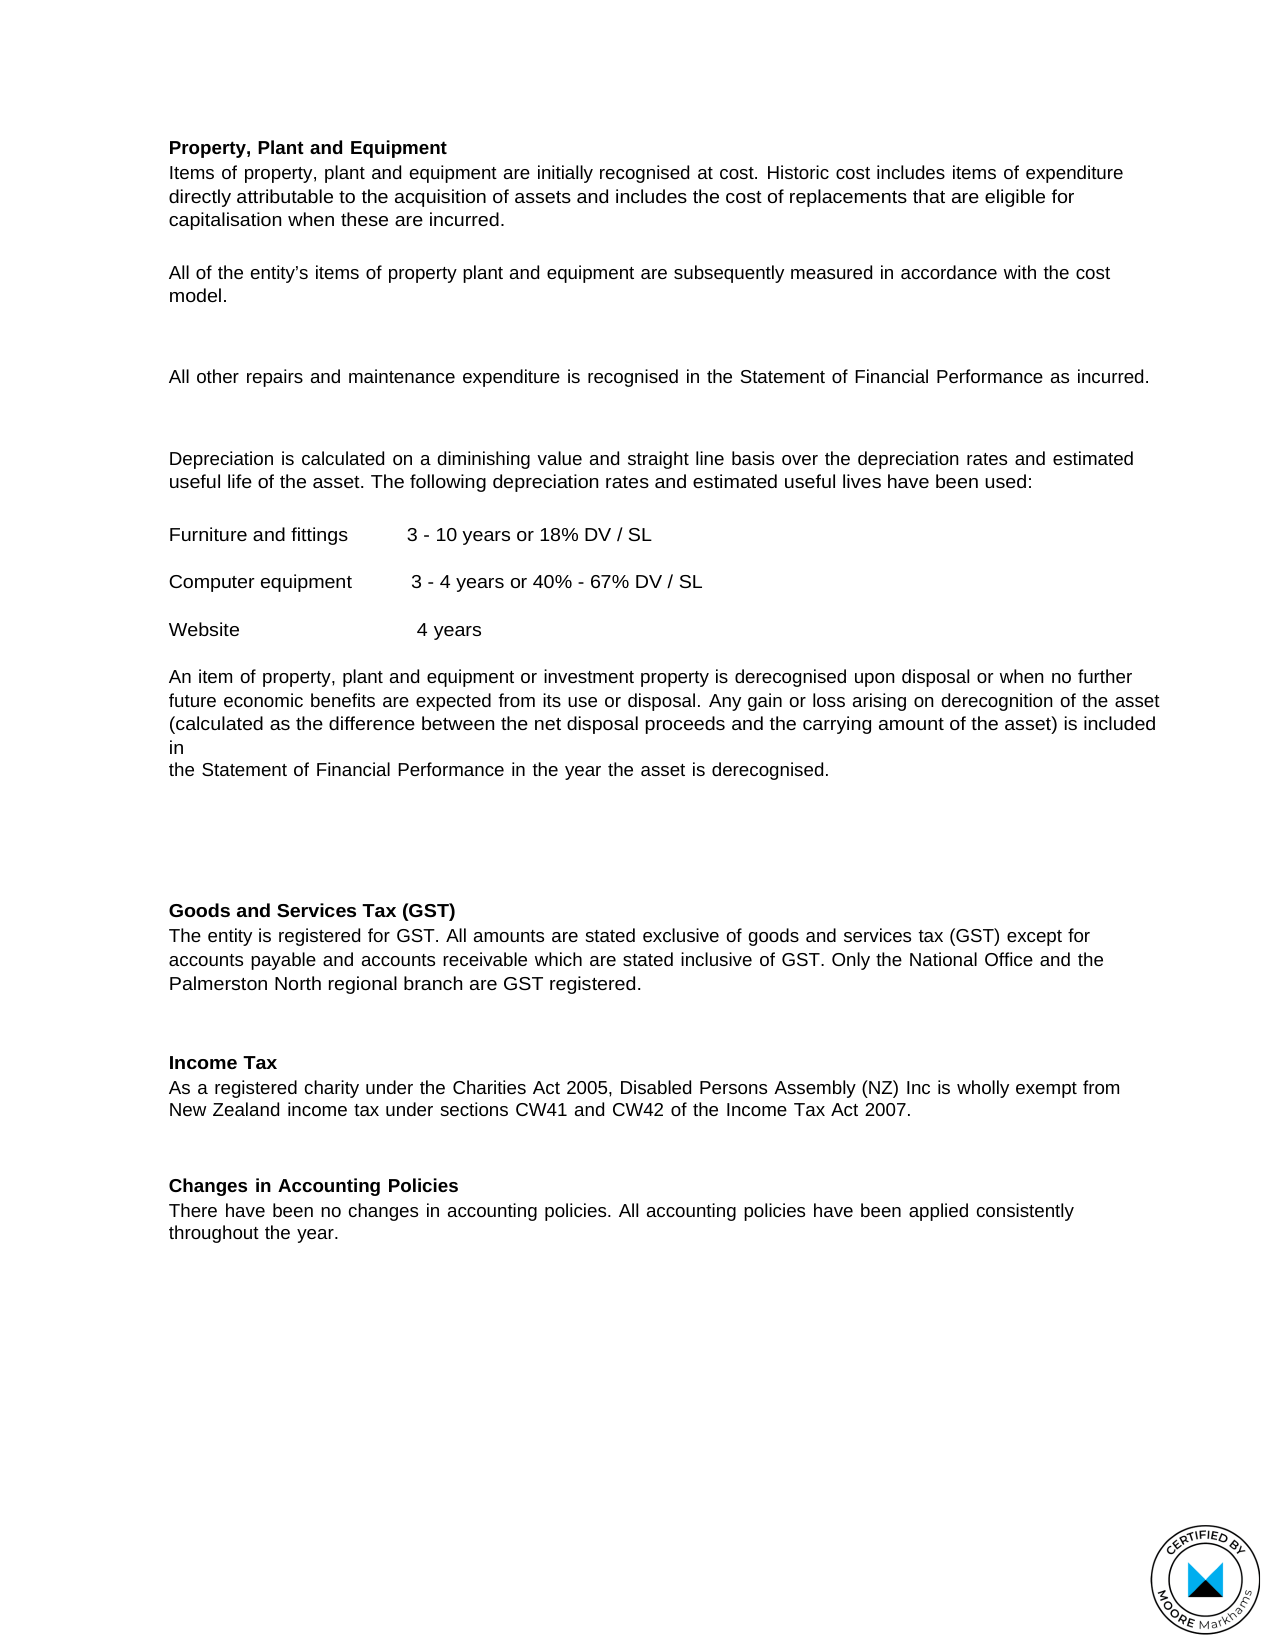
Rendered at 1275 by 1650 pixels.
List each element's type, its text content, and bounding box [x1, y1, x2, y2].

picture [1150, 1525, 1260, 1635]
table_header Changes in Accounting Policies [148, 1176, 1098, 1199]
table_header Property, Plant and Equipment [148, 138, 1188, 161]
table_cell The entity is registered for GST. All amounts are stated exclusive of goods and services tax (GST) except for accounts payable and accounts receivable which are stated inclusive of GST. Only the National Office and the Palmerston North regional branch are GST registered. [148, 923, 1127, 994]
table_header Income Tax [148, 1053, 1145, 1076]
table_cell As a registered charity under the Charities Act 2005, Disabled Persons Assembly (NZ) Inc is wholly exempt from New Zealand income tax under sections CW41 and CW42 of the Income Tax Act 2007. [148, 1076, 1145, 1122]
table_header Goods and Services Tax (GST) [148, 900, 1127, 923]
table_cell Items of property, plant and equipment are initially recognised at cost. Historic cost includes items of expenditure directly attributable to the acquisition of assets and includes the cost of replacements that are eligible for capitalisation when these are incurred. All of the entity’s items of property plant and equipment are subsequently measured in accordance with the cost model. All other repairs and maintenance expenditure is recognised in the Statement of Financial Performance as incurred. Depreciation is calculated on a diminishing value and straight line basis over the depreciation rates and estimated useful life of the asset. The following depreciation rates and estimated useful lives have been used: Furniture and fittings 3 - 10 years or 18% DV / SL Computer equipment 3 - 4 years or 40% - 67% DV / SL Website 4 years An item of property, plant and equipment or investment property is derecognised upon disposal or when no further future economic benefits are expected from its use or disposal. Any gain or loss arising on derecognition of the asset (calculated as the difference between the net disposal proceeds and the carrying amount of the asset) is included in the Statement of Financial Performance in the year the asset is derecognised. [148, 161, 1188, 780]
table_cell There have been no changes in accounting policies. All accounting policies have been applied consistently throughout the year. [148, 1199, 1098, 1246]
